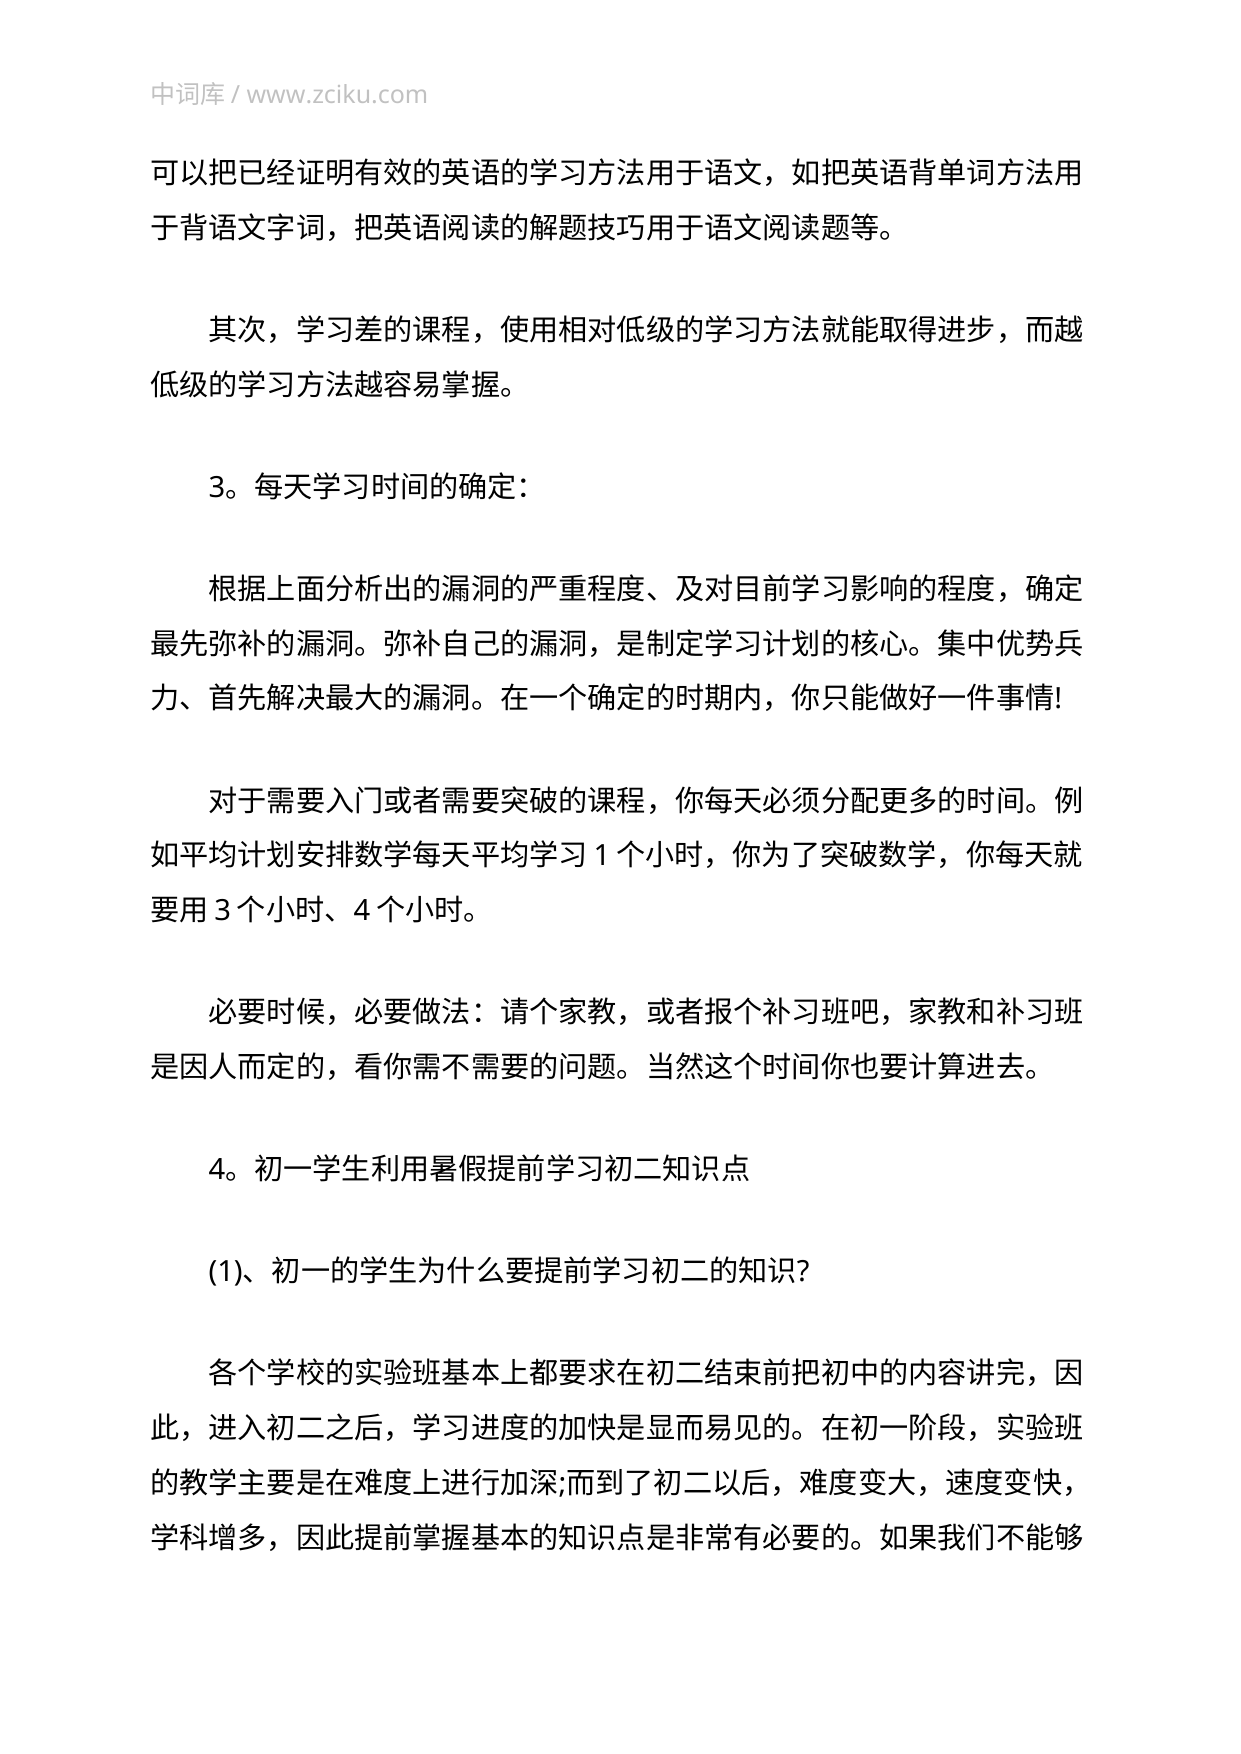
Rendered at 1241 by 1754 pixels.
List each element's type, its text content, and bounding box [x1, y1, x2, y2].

text (1)、初一的学生为什么要提前学习初二的知识? [150, 1248, 1090, 1290]
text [150, 1349, 1090, 1557]
text 其次，学习差的课程，使用相对低级的学习方法就能取得进步，而越低级的学习方法越容易掌握。 [150, 307, 1090, 404]
text 必要时候，必要做法：请个家教，或者报个补习班吧，家教和补习班是因人而定的，看你需不需要的问题。当然这个时间你也要计算进去。 [150, 989, 1090, 1086]
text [150, 150, 1090, 247]
text 3。每天学习时间的确定： [150, 463, 1090, 506]
text 4。初一学生利用暑假提前学习初二知识点 [150, 1146, 1090, 1188]
text 根据上面分析出的漏洞的严重程度、及对目前学习影响的程度，确定最先弥补的漏洞。弥补自己的漏洞，是制定学习计划的核心。集中优势兵力、首先解决最大的漏洞。在一个确定的时期内，你只能做好一件事情! [150, 565, 1090, 717]
text 对于需要入门或者需要突破的课程，你每天必须分配更多的时间。例如平均计划安排数学每天平均学习1个小时，你为了突破数学，你每天就要用3个小时、4个小时。 [150, 777, 1090, 929]
